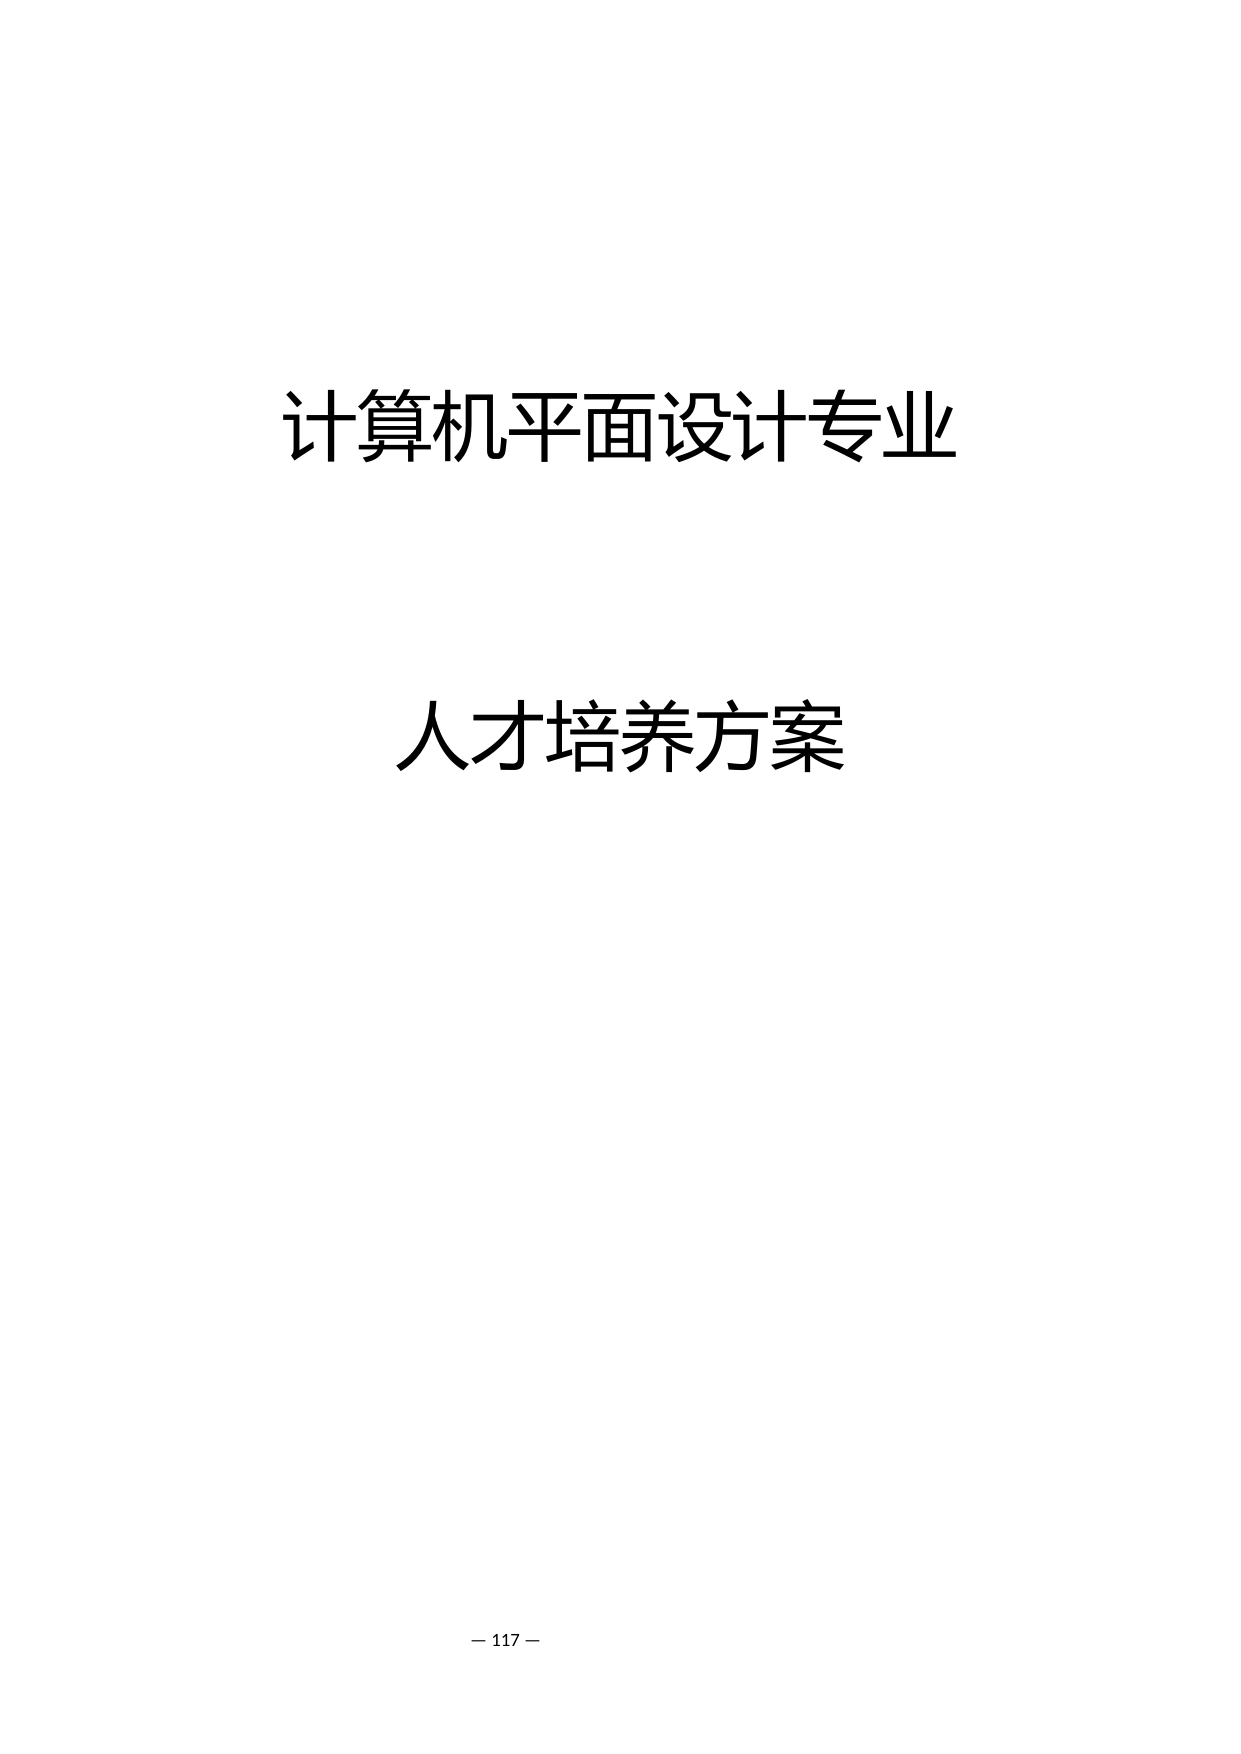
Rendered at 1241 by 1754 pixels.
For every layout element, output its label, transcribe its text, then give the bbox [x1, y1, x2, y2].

subtitle 人才培养方案 [153, 667, 1087, 797]
subtitle 计算机平面设计专业 [153, 358, 1087, 488]
